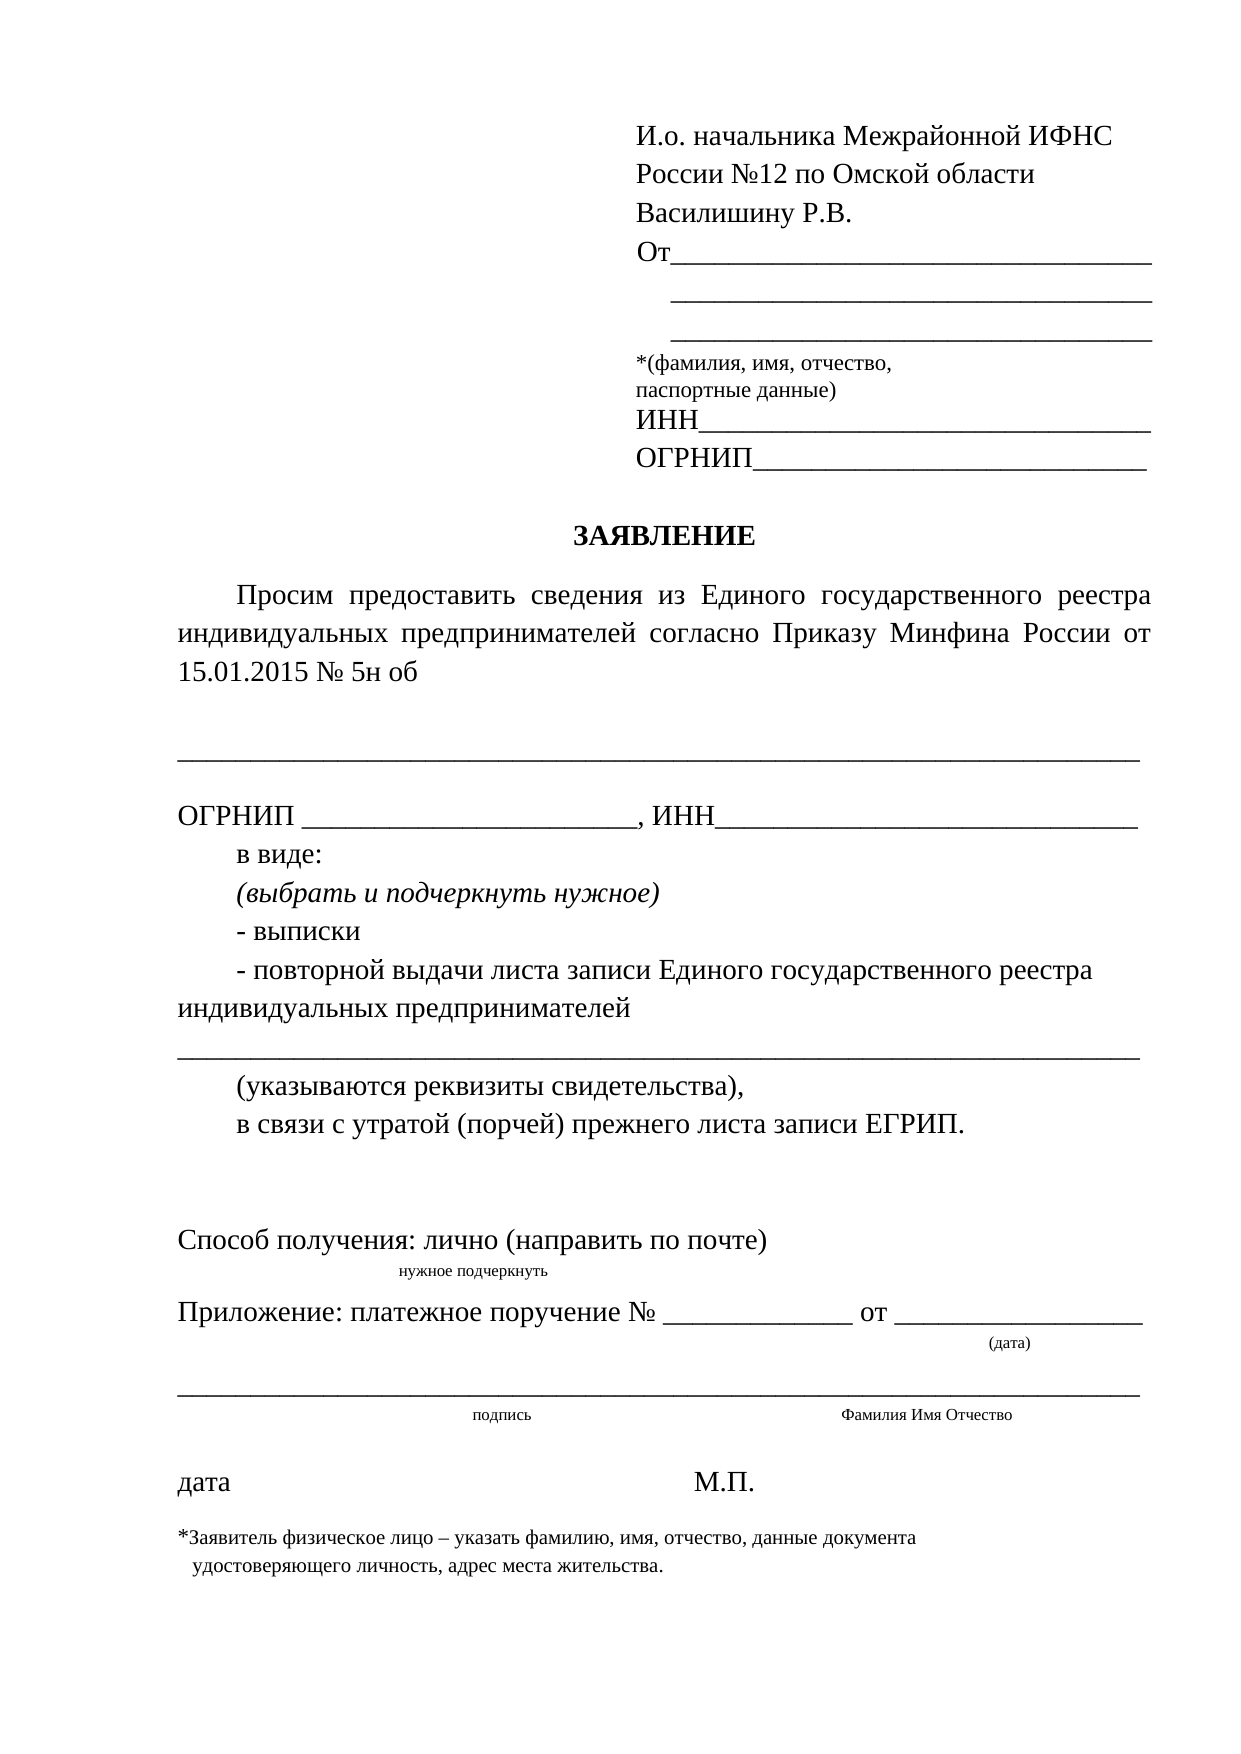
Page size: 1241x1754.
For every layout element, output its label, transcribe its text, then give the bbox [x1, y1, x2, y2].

text (выбрать и подчеркнуть нужное) [177, 875, 1152, 908]
text *(фамилия, имя, отчество, [177, 349, 1152, 376]
text *Заявитель физическое лицо – указать фамилию, имя, отчество, данные документа [177, 1523, 1152, 1549]
text Просим предоставить сведения из Единого государственного реестра индивидуальных предпринимателей согласно Приказу Минфина России от 15.01.2015 № 5н об [177, 577, 1152, 688]
text ОГРНИП___________________________ [177, 441, 1152, 474]
text От_________________________________ [177, 234, 1152, 267]
text нужное подчеркнуть [177, 1260, 1152, 1294]
text ОГРНИП _______________________, ИНН_____________________________ [177, 798, 1152, 831]
text Способ получения: лично (направить по почте) [177, 1222, 1152, 1255]
text дата М.П. [177, 1464, 1152, 1497]
text __________________________________________________________________ [177, 1029, 1152, 1063]
text - повторной выдачи листа записи Единого государственного реестра индивидуальных предпринимателей [177, 952, 1152, 1024]
text ЗАЯВЛЕНИЕ [177, 518, 1152, 551]
text России №12 по Омской области [177, 157, 1152, 190]
text __________________________________________________________________ [177, 731, 1152, 765]
text (дата) [177, 1332, 1152, 1366]
text _________________________________ [177, 311, 1152, 344]
text _________________________________ [177, 272, 1152, 306]
text в связи с утратой (порчей) прежнего листа записи ЕГРИП. [177, 1106, 1152, 1140]
text паспортные данные) [177, 376, 1152, 402]
text - выписки [177, 913, 1152, 947]
text подпись Фамилия Имя Отчество [177, 1404, 1152, 1438]
text И.о. начальника Межрайонной ИФНС [177, 118, 1152, 152]
text Василишину Р.В. [177, 195, 1152, 229]
text Приложение: платежное поручение № _____________ от _________________ [177, 1294, 1152, 1327]
text (указываются реквизиты свидетельства), [177, 1068, 1152, 1101]
text __________________________________________________________________ [177, 1366, 1152, 1399]
text ИНН_______________________________ [177, 402, 1152, 436]
text в виде: [177, 836, 1152, 870]
text удостоверяющего личность, адрес места жительства. [177, 1553, 1152, 1577]
